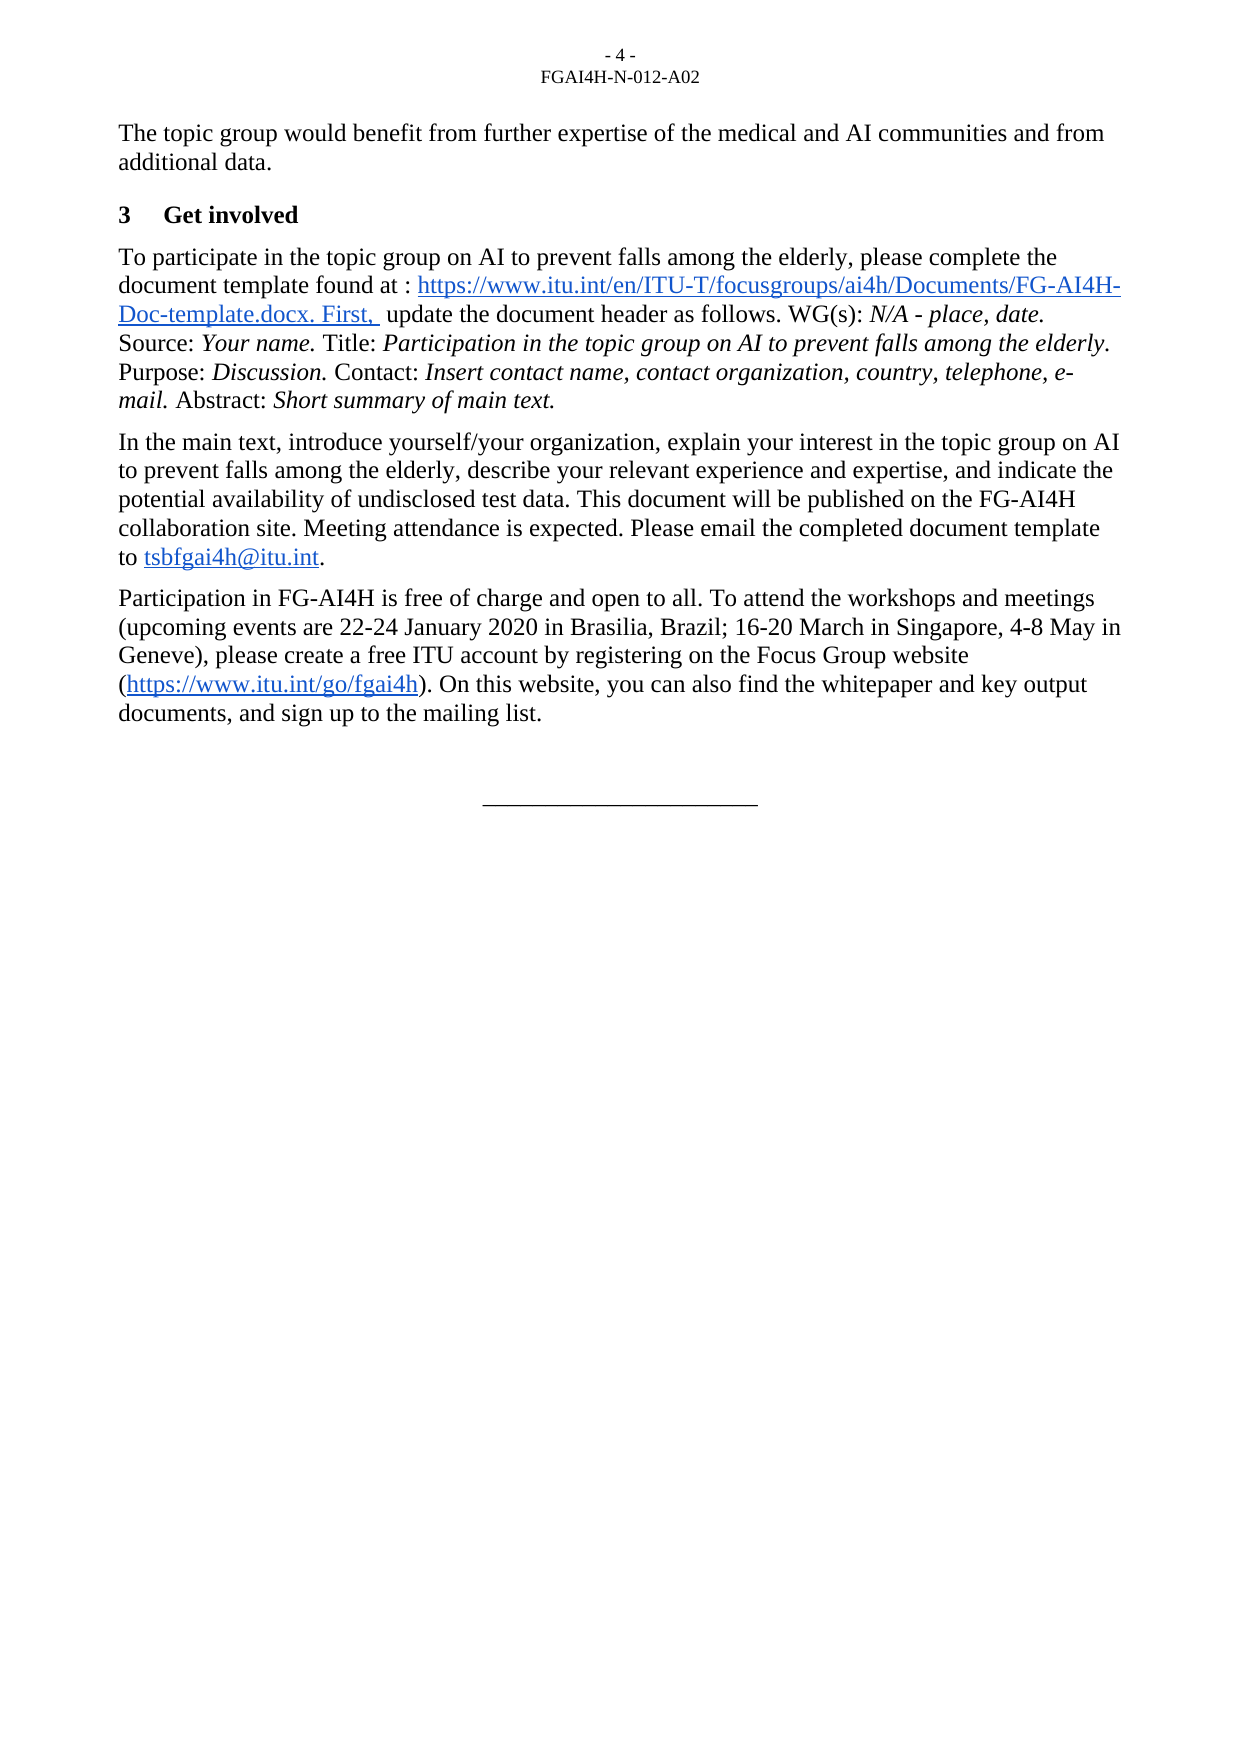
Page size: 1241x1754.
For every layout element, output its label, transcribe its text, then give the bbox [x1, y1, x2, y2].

text Participation in FG-AI4H is free of charge and open to all. To attend the workshops and meetings (upcoming events are 22-24 January 2020 in Brasilia, Brazil; 16-20 March in Singapore, 4-8 May in Geneve), please create a free ITU account by registering on the Focus Group website (https://www.itu.int/go/fgai4h). On this website, you can also find the whitepaper and key output documents, and sign up to the mailing list. [118, 583, 1122, 727]
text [118, 118, 1122, 176]
text To participate in the topic group on AI to prevent falls among the elderly, please complete the document template found at : https://www.itu.int/en/ITU-T/focusgroups/ai4h/Documents/FG-AI4H-Doc-template.docx. First, update the document header as follows. WG(s): N/A - place, date. Source: Your name. Title: Participation in the topic group on AI to prevent falls among the elderly. Purpose: Discussion. Contact: Insert contact name, contact organization, country, telephone, e-mail. Abstract: Short summary of main text. [118, 242, 1122, 414]
text ______________________ [118, 781, 1122, 809]
text In the main text, introduce yourself/your organization, explain your interest in the topic group on AI to prevent falls among the elderly, describe your relevant experience and expertise, and indicate the potential availability of undisclosed test data. This document will be published on the FG-AI4H collaboration site. Meeting attendance is expected. Please email the completed document template to tsbfgai4h@itu.int. [118, 427, 1122, 571]
subtitle Get involved [118, 201, 1122, 229]
